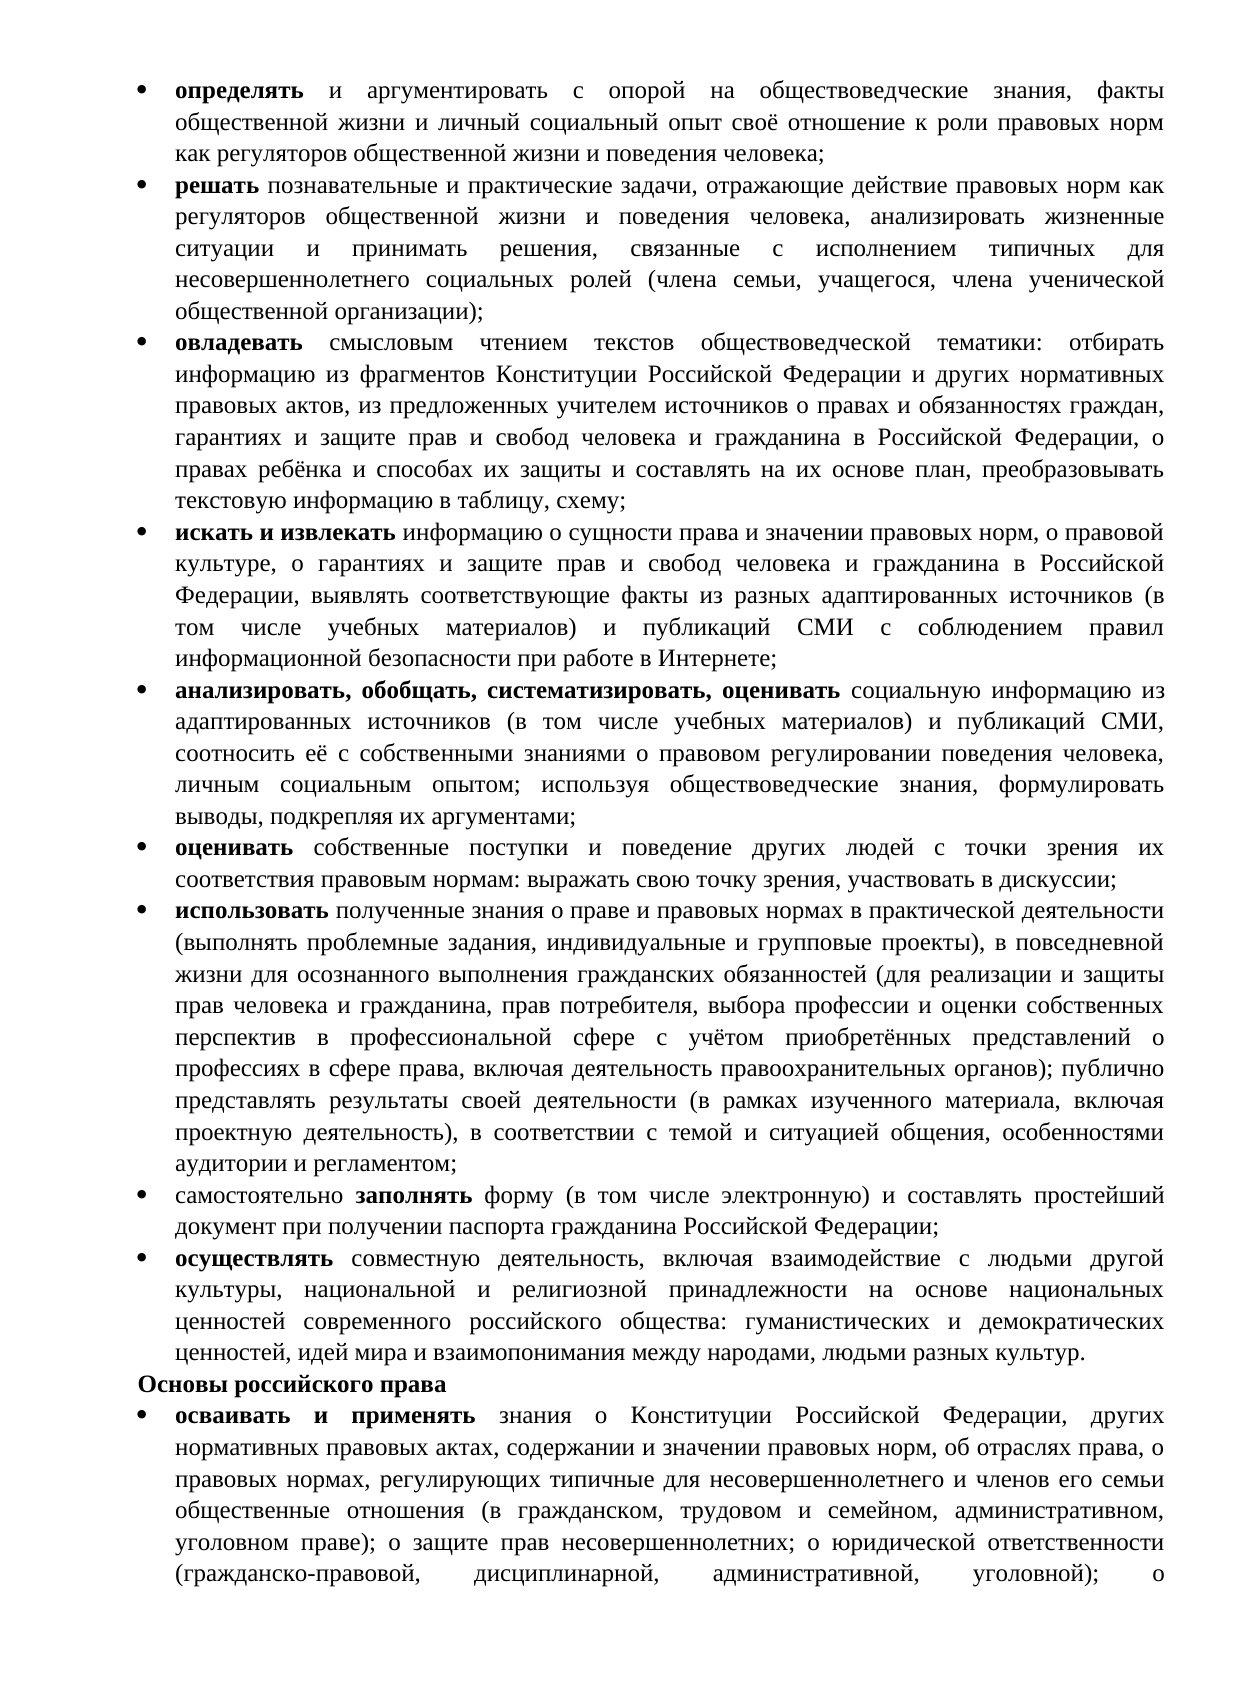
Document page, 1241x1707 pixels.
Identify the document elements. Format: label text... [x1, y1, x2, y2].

list овладевать смысловым чтением текстов обществоведческой тематики: отбирать информацию из фрагментов Конституции Российской Федерации и других нормативных правовых актов, из предложенных учителем источников о правах и обязанностях граждан, гарантиях и защите прав и свобод человека и гражданина в Российской Федерации, о правах ребёнка и способах их защиты и составлять на их основе план, преобразовывать текстовую информацию в таблицу, схему; [137, 327, 1165, 514]
list оценивать собственные поступки и поведение других людей с точки зрения их соответствия правовым нормам: выражать свою точку зрения, участвовать в дискуссии; [137, 832, 1165, 893]
list использовать полученные знания о праве и правовых нормах в практической деятельности (выполнять проблемные задания, индивидуальные и групповые проекты), в повседневной жизни для осознанного выполнения гражданских обязанностей (для реализации и защиты прав человека и гражданина, прав потребителя, выбора профессии и оценки собственных перспектив в профессиональной сфере с учётом приобретённых представлений о профессиях в сфере права, включая деятельность правоохранительных органов); публично представлять результаты своей деятельности (в рамках изученного материала, включая проектную деятельность), в соответствии с темой и ситуацией общения, особенностями аудитории и регламентом; [137, 896, 1165, 1177]
list решать познавательные и практические задачи, отражающие действие правовых норм как регуляторов общественной жизни и поведения человека, анализировать жизненные ситуации и принимать решения, связанные с исполнением типичных для несовершеннолетнего социальных ролей (члена семьи, учащегося, члена ученической общественной организации); [137, 170, 1165, 325]
list анализировать, обобщать, систематизировать, оценивать социальную информацию из адаптированных источников (в том числе учебных материалов) и публикаций СМИ, соотносить её с собственными знаниями о правовом регулировании поведения человека, личным социальным опытом; используя обществоведческие знания, формулировать выводы, подкрепляя их аргументами; [137, 675, 1165, 830]
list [137, 1401, 1165, 1587]
list искать и извлекать информацию о сущности права и значении правовых норм, о правовой культуре, о гарантиях и защите прав и свобод человека и гражданина в Российской Федерации, выявлять соответствующие факты из разных адаптированных источников (в том числе учебных материалов) и публикаций СМИ с соблюдением правил информационной безопасности при работе в Интернете; [137, 517, 1165, 672]
list осуществлять совместную деятельность, включая взаимодействие с людьми другой культуры, национальной и религиозной принадлежности на основе национальных ценностей современного российского общества: гуманистических и демократических ценностей, идей мира и взаимопонимания между народами, людьми разных культур. [137, 1243, 1165, 1366]
text Основы российского права [75, 1369, 1165, 1398]
list определять и аргументировать с опорой на обществоведческие знания, факты общественной жизни и личный социальный опыт своё отношение к роли правовых норм как регуляторов общественной жизни и поведения человека; [137, 75, 1165, 167]
list самостоятельно заполнять форму (в том числе электронную) и составлять простейший документ при получении паспорта гражданина Российской Федерации; [137, 1180, 1165, 1240]
